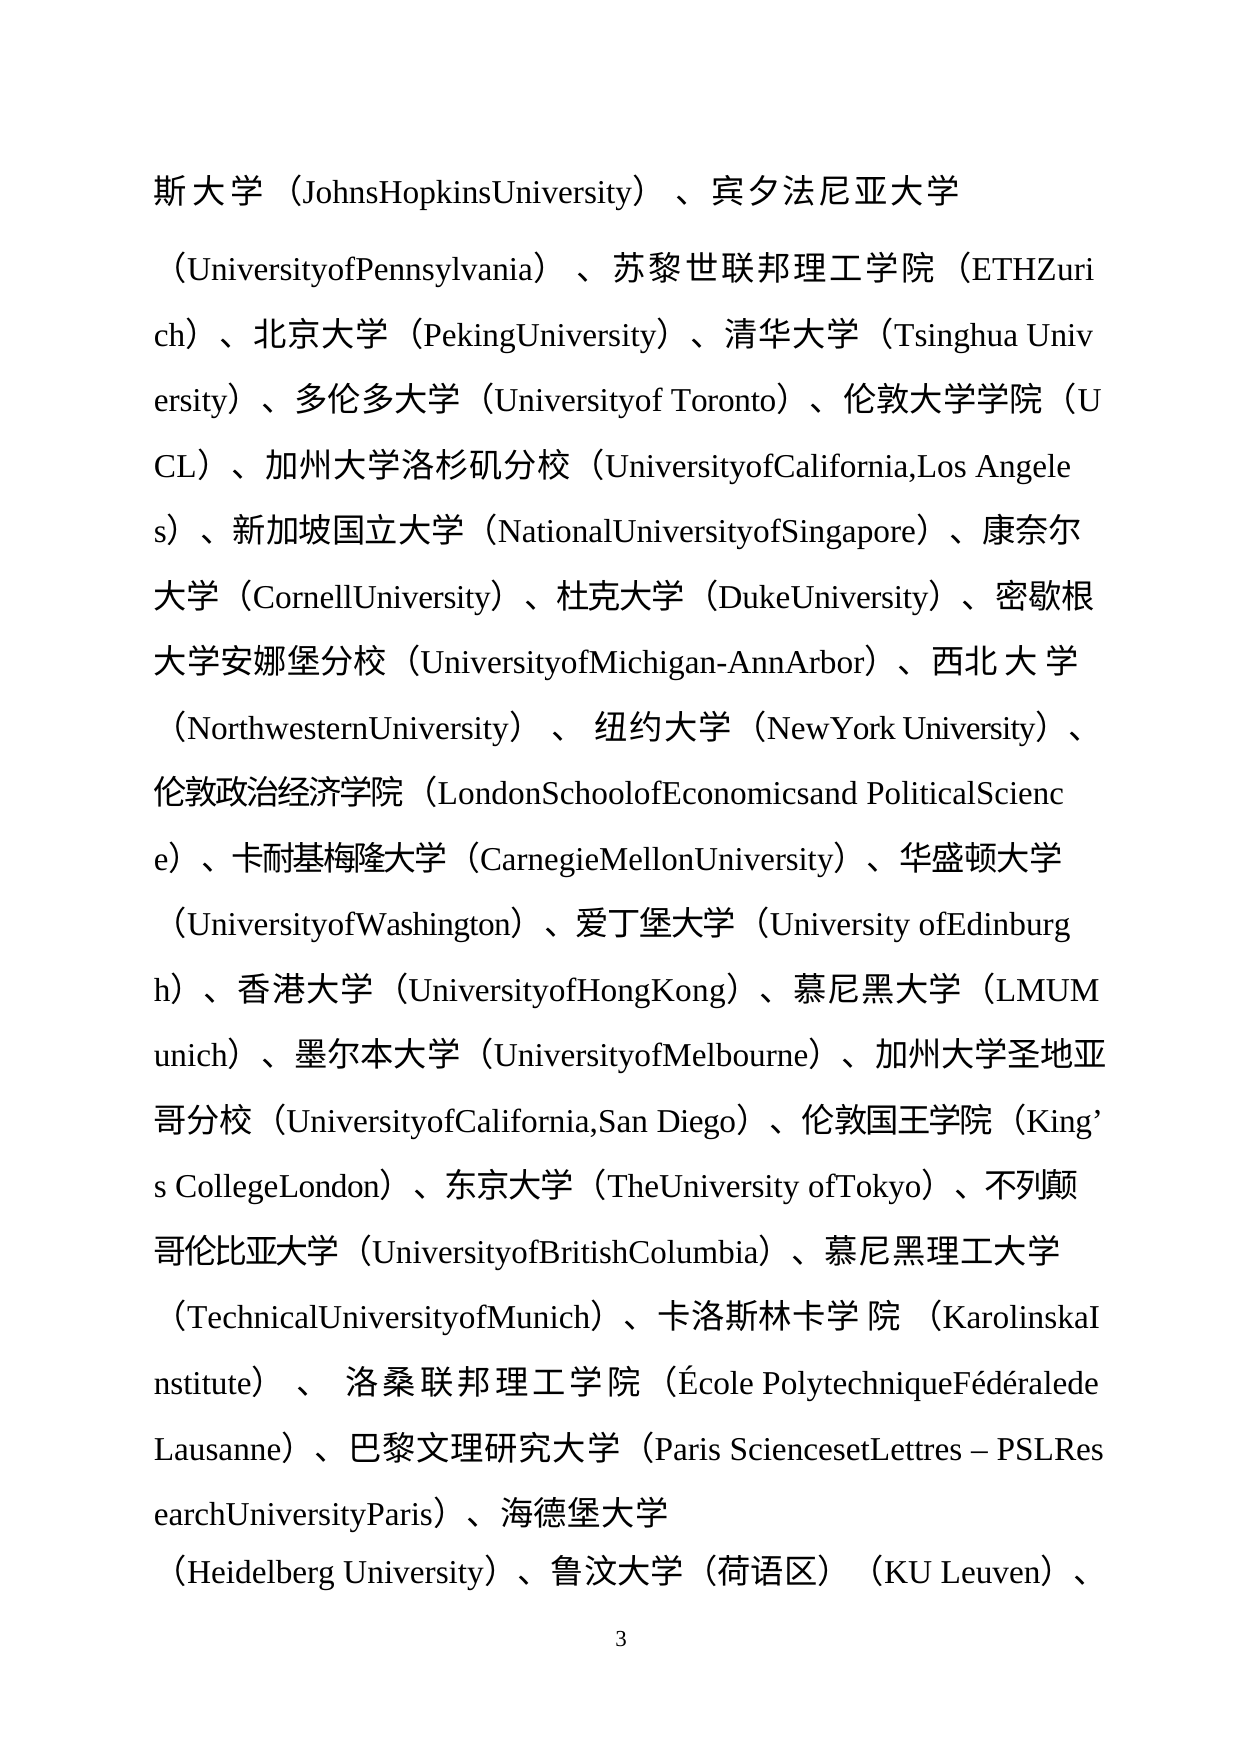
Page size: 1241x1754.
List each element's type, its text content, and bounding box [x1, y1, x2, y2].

text （UniversityofPennsylvania） 、苏黎世联邦理工学院（ETHZurich）、北京大学（PekingUniversity）、清华大学（Tsinghua University）、多伦多大学（Universityof Toronto）、伦敦大学学院（UCL）、加州大学洛杉矶分校（UniversityofCalifornia,Los Angeles）、新加坡国立大学（NationalUniversityofSingapore）、康奈尔大学（CornellUniversity）、杜克大学（DukeUniversity）、密歇根大学安娜堡分校（UniversityofMichigan-AnnArbor）、西北大学（NorthwesternUniversity） 、 纽约大学（NewYork University）、伦敦政治经济学院（LondonSchoolofEconomicsand PoliticalScience）、卡耐基梅隆大学（CarnegieMellonUniversity）、华盛顿大学（UniversityofWashington）、爱丁堡大学（University ofEdinburgh）、香港大学（UniversityofHongKong）、慕尼黑大学（LMUMunich）、墨尔本大学（UniversityofMelbourne）、加州大学圣地亚哥分校（UniversityofCalifornia,San Diego）、伦敦国王学院（King’s CollegeLondon）、东京大学（TheUniversity ofTokyo）、不列颠哥伦比亚大学（UniversityofBritishColumbia）、慕尼黑理工大学（TechnicalUniversityofMunich）、卡洛斯林卡学院（KarolinskaInstitute） 、 洛桑联邦理工学院（École PolytechniqueFédéraledeLausanne）、巴黎文理研究大学（Paris SciencesetLettres – PSLResearchUniversityParis）、海德堡大学 [153, 242, 1107, 1535]
text （Heidelberg University）、鲁汶大学（荷语区）（KU Leuven）、 [153, 1552, 1130, 1592]
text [153, 164, 1088, 213]
